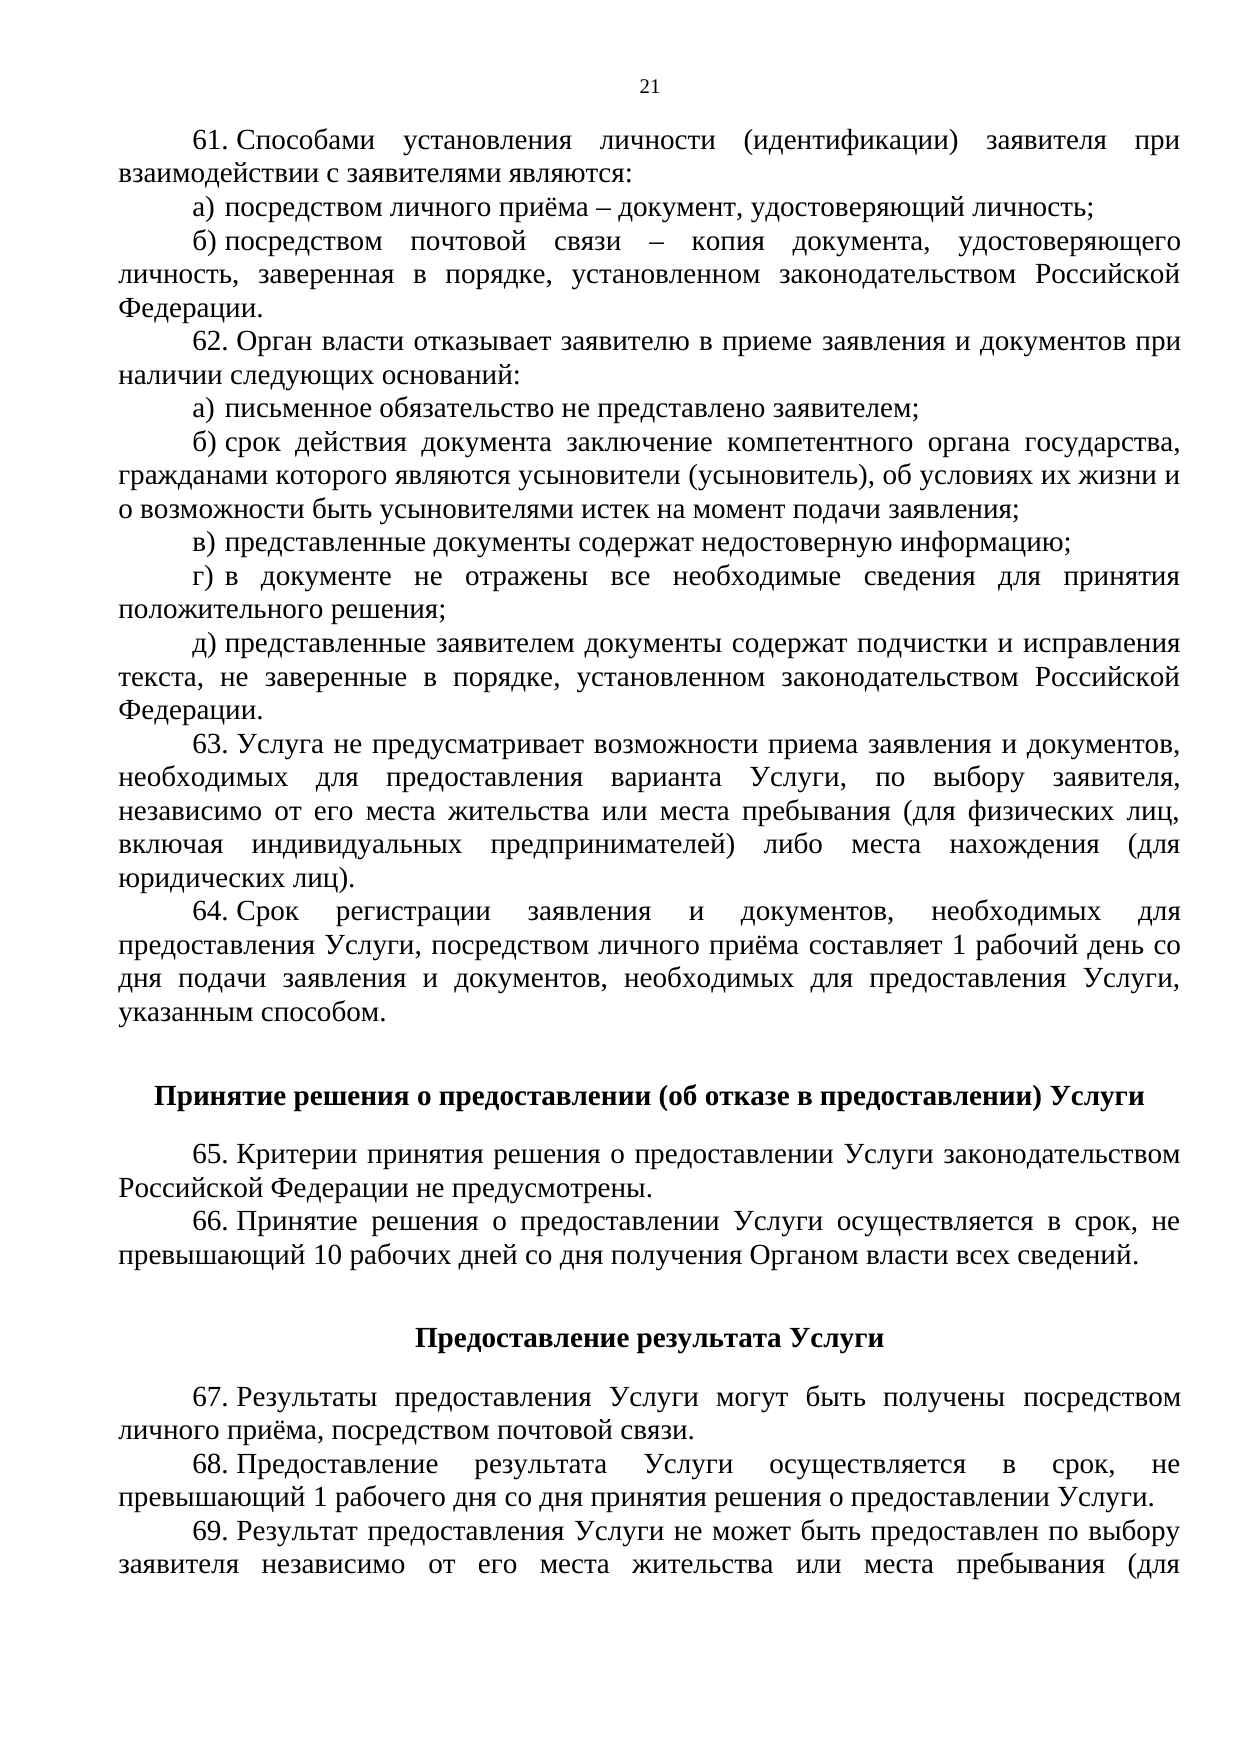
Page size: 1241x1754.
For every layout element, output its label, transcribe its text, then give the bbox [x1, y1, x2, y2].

list Предоставление результата Услуги осуществляется в срок, не превышающий 1 рабочего дня со дня принятия решения о предоставлении Услуги. [118, 1446, 1181, 1513]
list представленные документы содержат недостоверную информацию; [118, 524, 1181, 558]
list Услуга не предусматривает возможности приема заявления и документов, необходимых для предоставления варианта Услуги, по выбору заявителя, независимо от его места жительства или места пребывания (для физических лиц, включая индивидуальных предпринимателей) либо места нахождения (для юридических лиц). [118, 726, 1181, 893]
text Принятие решения о предоставлении (об отказе в предоставлении) Услуги [118, 1078, 1181, 1111]
list письменное обязательство не представлено заявителем; [118, 390, 1181, 424]
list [118, 1513, 1181, 1580]
list представленные заявителем документы содержат подчистки и исправления текста, не заверенные в порядке, установленном законодательством Российской Федерации. [118, 625, 1181, 726]
list посредством личного приёма – документ, удостоверяющий личность; [118, 189, 1181, 223]
text Предоставление результата Услуги [118, 1320, 1181, 1354]
list срок действия документа заключение компетентного органа государства, гражданами которого являются усыновители (усыновитель), об условиях их жизни и о возможности быть усыновителями истек на момент подачи заявления; [118, 424, 1181, 524]
list Принятие решения о предоставлении Услуги осуществляется в срок, не превышающий 10 рабочих дней со дня получения Органом власти всех сведений. [118, 1203, 1181, 1270]
list Критерии принятия решения о предоставлении Услуги законодательством Российской Федерации не предусмотрены. [118, 1136, 1181, 1203]
list Способами установления личности (идентификации) заявителя при взаимодействии с заявителями являются: [118, 122, 1181, 189]
list Срок регистрации заявления и документов, необходимых для предоставления Услуги, посредством личного приёма составляет 1 рабочий день со дня подачи заявления и документов, необходимых для предоставления Услуги, указанным способом. [118, 893, 1181, 1028]
list в документе не отражены все необходимые сведения для принятия положительного решения; [118, 558, 1181, 625]
list посредством почтовой связи – копия документа, удостоверяющего личность, заверенная в порядке, установленном законодательством Российской Федерации. [118, 223, 1181, 323]
list Результаты предоставления Услуги могут быть получены посредством личного приёма, посредством почтовой связи. [118, 1379, 1181, 1446]
list Орган власти отказывает заявителю в приеме заявления и документов при наличии следующих оснований: [118, 323, 1181, 390]
